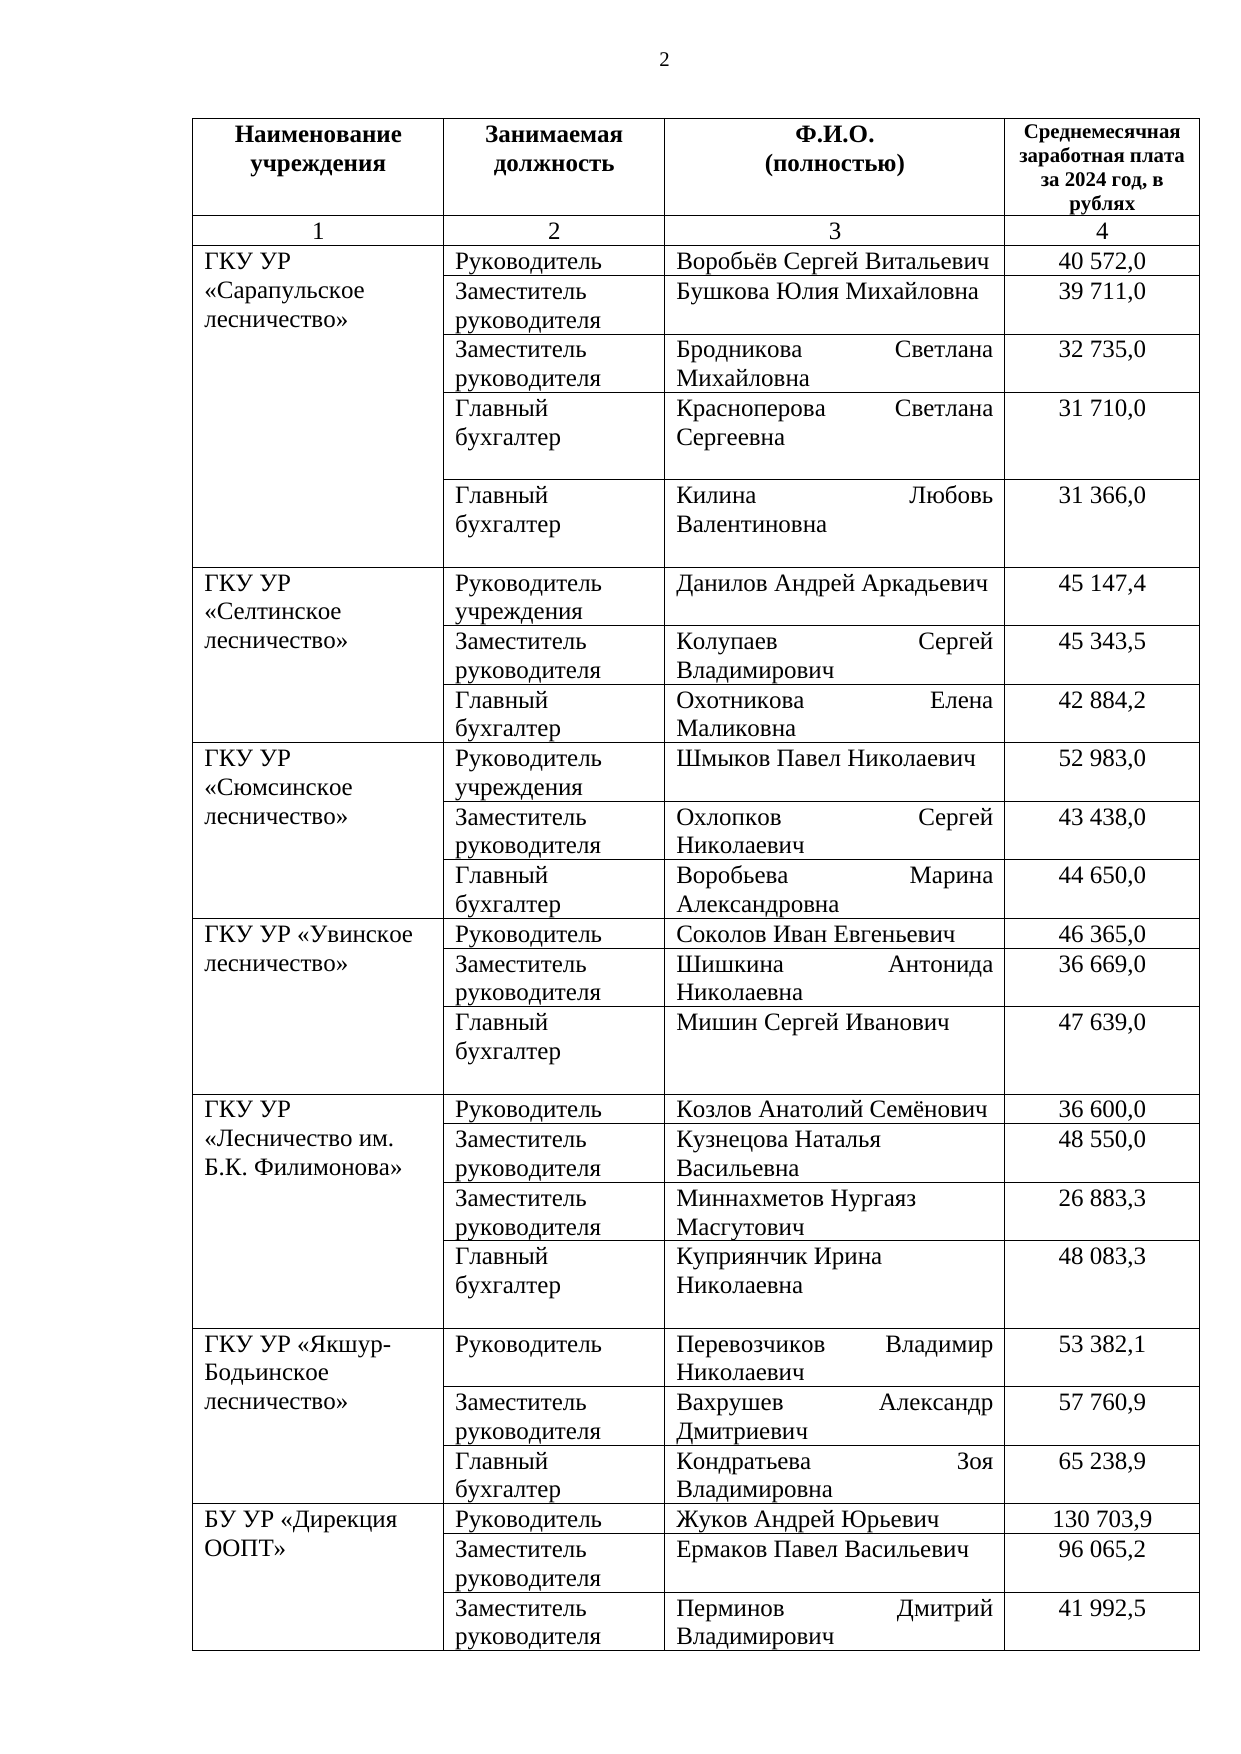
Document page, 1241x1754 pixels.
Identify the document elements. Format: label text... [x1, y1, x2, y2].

table_cell Главный бухгалтер [444, 1241, 664, 1328]
table_cell 46 365,0 [1005, 919, 1199, 948]
table_cell 26 883,3 [1005, 1183, 1199, 1240]
table_cell ГКУ УР «Увинское лесничество» [193, 919, 443, 1093]
table_cell Заместитель руководителя [444, 1534, 664, 1592]
table_cell Мишин Сергей Иванович [665, 1007, 1004, 1093]
table_cell 1 [193, 216, 443, 245]
table_cell 3 [665, 216, 1004, 245]
table_cell Колупаев Сергей Владимирович [665, 626, 1004, 684]
table_cell Заместитель руководителя [444, 1593, 664, 1650]
table_cell Воробьева Марина Александровна [665, 860, 1004, 918]
table_cell Перминов Дмитрий Владимирович [665, 1593, 1004, 1650]
table_cell Главный бухгалтер [444, 480, 664, 567]
table_cell Заместитель руководителя [444, 1124, 664, 1182]
table_cell Жуков Андрей Юрьевич [665, 1504, 1004, 1533]
table_cell ГКУ УР «Якшур-Бодьинское лесничество» [193, 1329, 443, 1503]
table_cell 4 [1005, 216, 1199, 245]
table_cell ГКУ УР «Сюмсинское лесничество» [193, 743, 443, 918]
table_cell 52 983,0 [1005, 743, 1199, 801]
table_cell Заместитель руководителя [444, 626, 664, 684]
table_cell Бушкова Юлия Михайловна [665, 276, 1004, 333]
table_cell ГКУ УР «Селтинское лесничество» [193, 568, 443, 742]
table_cell Руководитель [444, 1095, 664, 1123]
table_cell Главный бухгалтер [444, 1446, 664, 1503]
table_cell 36 669,0 [1005, 949, 1199, 1006]
table_cell Куприянчик Ирина Николаевна [665, 1241, 1004, 1328]
table_cell Охлопков Сергей Николаевич [665, 802, 1004, 859]
table_cell БУ УР «Дирекция ООПТ» [193, 1504, 443, 1650]
table_cell Руководитель [444, 1504, 664, 1533]
table_cell Шишкина Антонида Николаевна [665, 949, 1004, 1006]
table_cell 32 735,0 [1005, 335, 1199, 392]
table_cell Миннахметов Нургаяз Масгутович [665, 1183, 1004, 1240]
table_cell 2 [444, 216, 664, 245]
table_cell Кузнецова Наталья Васильевна [665, 1124, 1004, 1182]
table_cell Руководитель учреждения [444, 568, 664, 625]
table_cell Главный бухгалтер [444, 860, 664, 918]
table_cell 57 760,9 [1005, 1387, 1199, 1445]
table_cell Заместитель руководителя [444, 802, 664, 859]
table_cell Килина Любовь Валентиновна [665, 480, 1004, 567]
table_cell 31 710,0 [1005, 393, 1199, 479]
table_header Ф.И.О. (полностью) [665, 119, 1004, 215]
table_header Наименование учреждения [193, 119, 443, 215]
table_cell Соколов Иван Евгеньевич [665, 919, 1004, 948]
table_cell 40 572,0 [1005, 246, 1199, 275]
table_cell Вахрушев Александр Дмитриевич [665, 1387, 1004, 1445]
table_cell 48 550,0 [1005, 1124, 1199, 1182]
table_cell 130 703,9 [1005, 1504, 1199, 1533]
table_cell ГКУ УР «Лесничество им. Б.К. Филимонова» [193, 1095, 443, 1328]
table_cell 42 884,2 [1005, 685, 1199, 742]
table_cell Руководитель [444, 246, 664, 275]
table_cell Руководитель [444, 919, 664, 948]
table_cell Заместитель руководителя [444, 276, 664, 333]
table_header Занимаемая должность [444, 119, 664, 215]
table_cell Руководитель учреждения [444, 743, 664, 801]
table_cell Руководитель [444, 1329, 664, 1386]
table_cell Главный бухгалтер [444, 393, 664, 479]
table_cell 47 639,0 [1005, 1007, 1199, 1093]
table_cell ГКУ УР «Сарапульское лесничество» [193, 246, 443, 567]
table_cell 36 600,0 [1005, 1095, 1199, 1123]
table_cell 43 438,0 [1005, 802, 1199, 859]
table_cell 96 065,2 [1005, 1534, 1199, 1592]
table_cell Данилов Андрей Аркадьевич [665, 568, 1004, 625]
table_cell 41 992,5 [1005, 1593, 1199, 1650]
table_cell Заместитель руководителя [444, 1387, 664, 1445]
table_cell 65 238,9 [1005, 1446, 1199, 1503]
table_cell 48 083,3 [1005, 1241, 1199, 1328]
table_cell 45 147,4 [1005, 568, 1199, 625]
table_cell Шмыков Павел Николаевич [665, 743, 1004, 801]
table_cell Заместитель руководителя [444, 949, 664, 1006]
table_cell Заместитель руководителя [444, 1183, 664, 1240]
table_cell Воробьёв Сергей Витальевич [665, 246, 1004, 275]
table_cell 45 343,5 [1005, 626, 1199, 684]
table_cell 44 650,0 [1005, 860, 1199, 918]
table_cell Бродникова Светлана Михайловна [665, 335, 1004, 392]
table_cell Главный бухгалтер [444, 1007, 664, 1093]
table_cell Перевозчиков Владимир Николаевич [665, 1329, 1004, 1386]
table_cell Кондратьева Зоя Владимировна [665, 1446, 1004, 1503]
table_cell Охотникова Елена Маликовна [665, 685, 1004, 742]
table_cell 31 366,0 [1005, 480, 1199, 567]
table_cell 53 382,1 [1005, 1329, 1199, 1386]
table_cell Красноперова Светлана Сергеевна [665, 393, 1004, 479]
table_header Среднемесячная заработная плата за 2024 год, в рублях [1005, 119, 1199, 215]
table_cell Ермаков Павел Васильевич [665, 1534, 1004, 1592]
table_cell Козлов Анатолий Семёнович [665, 1095, 1004, 1123]
table_cell Заместитель руководителя [444, 335, 664, 392]
table_cell Главный бухгалтер [444, 685, 664, 742]
table_cell 39 711,0 [1005, 276, 1199, 333]
